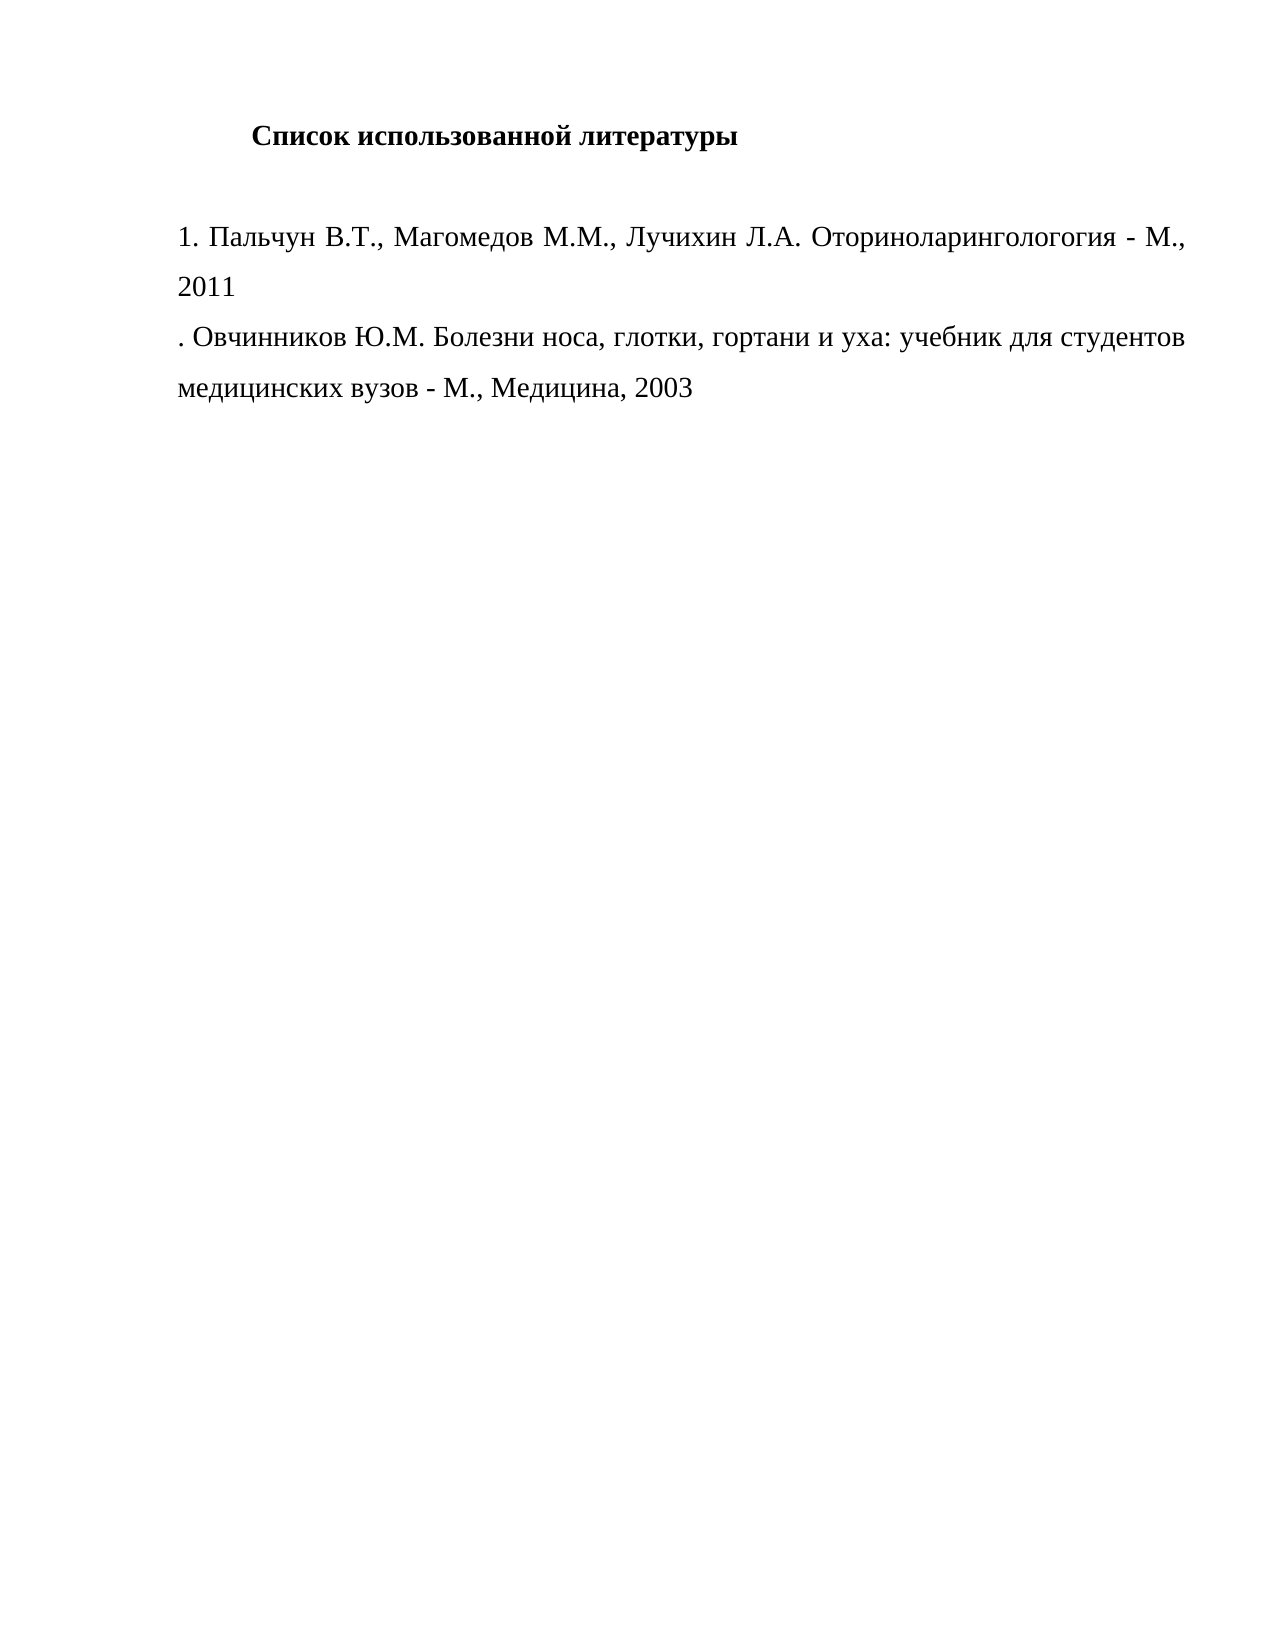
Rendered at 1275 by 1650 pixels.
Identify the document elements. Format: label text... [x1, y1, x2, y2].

text 1. Пальчун В.Т., Магомедов М.М., Лучихин Л.А. Оториноларингологогия - М., 2011 [177, 219, 1186, 303]
text . Овчинников Ю.М. Болезни носа, глотки, гортани и уха: учебник для студентов медицинских вузов - М., Медицина, 2003 [177, 319, 1186, 403]
text Список использованной литературы [177, 118, 1186, 152]
